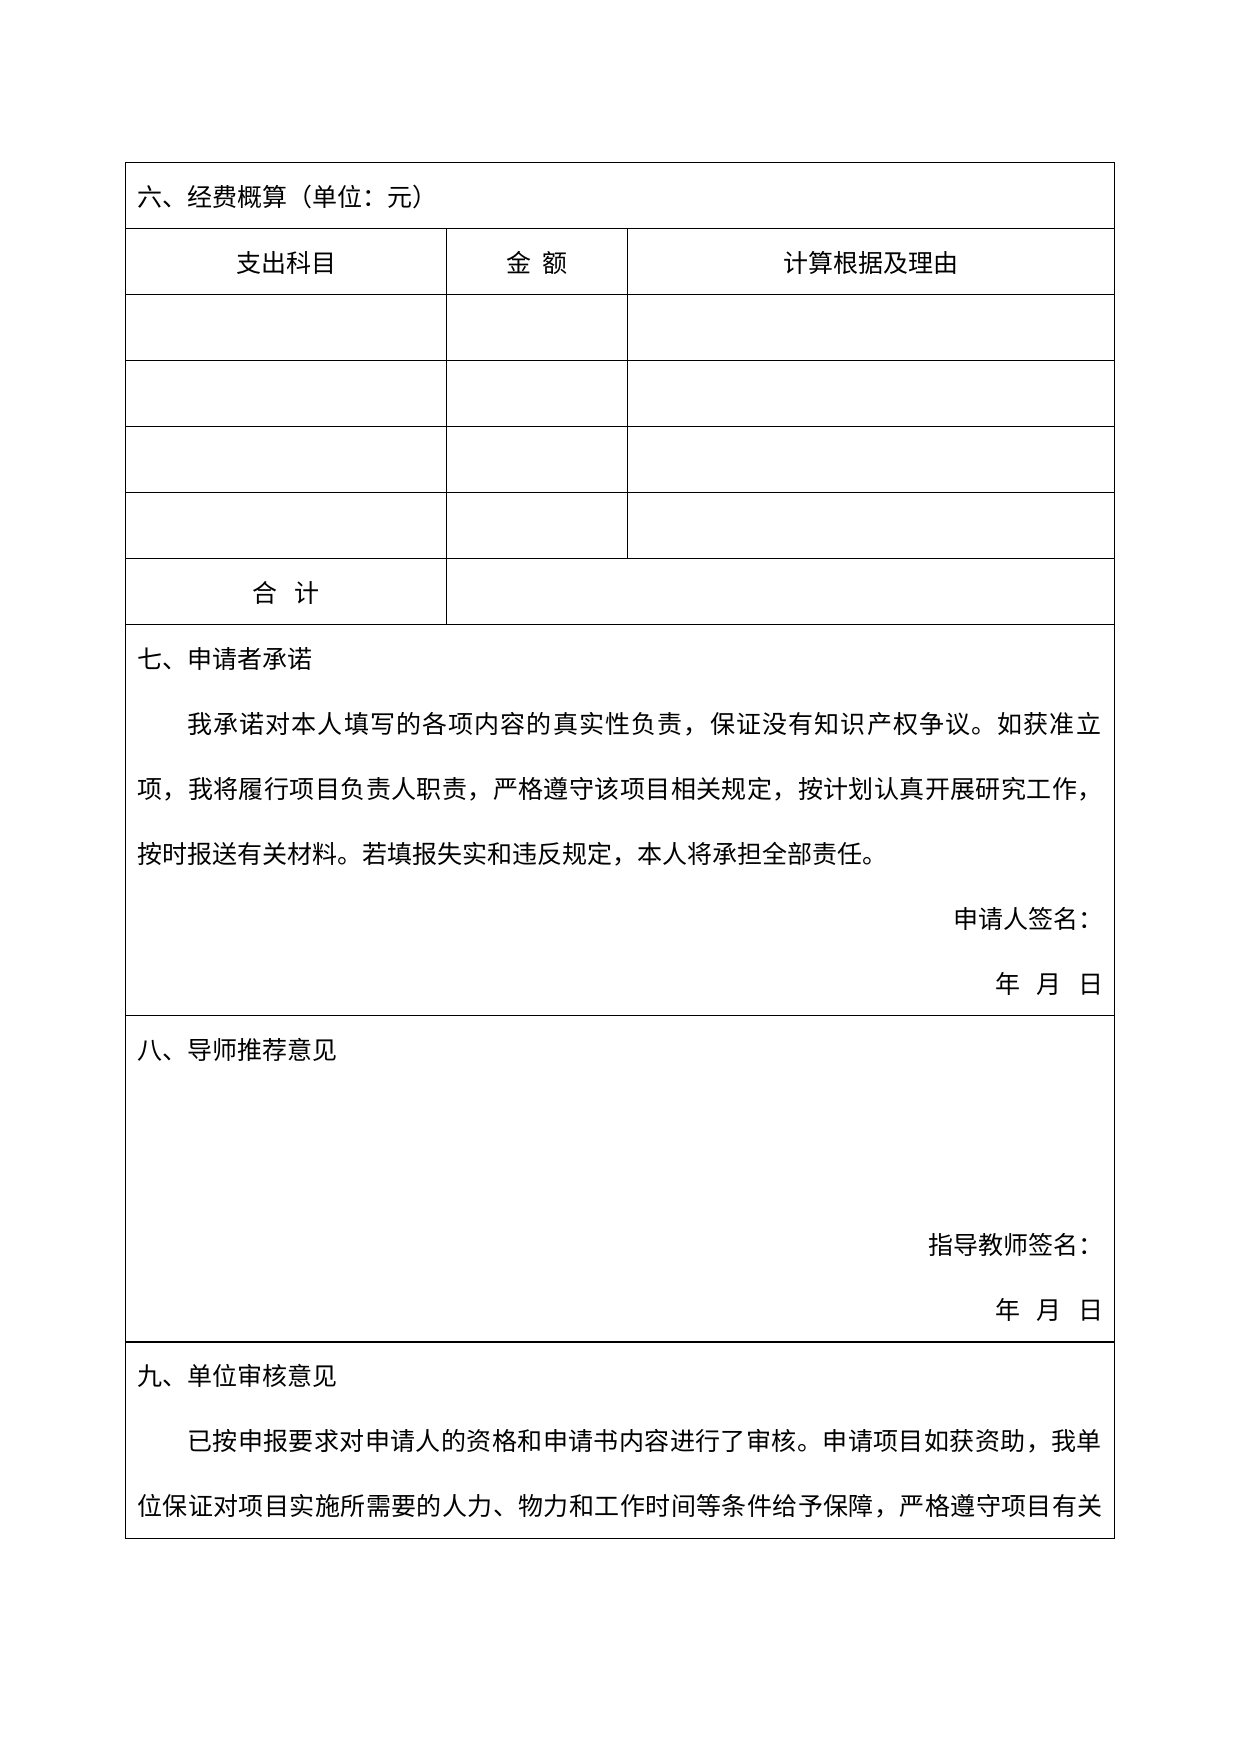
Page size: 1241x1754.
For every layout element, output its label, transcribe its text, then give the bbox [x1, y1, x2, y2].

table_cell [447, 361, 627, 426]
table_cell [126, 1343, 1114, 1537]
table_cell [447, 493, 627, 558]
table_cell [447, 427, 627, 492]
table_cell [126, 361, 446, 426]
table_cell [628, 295, 1114, 360]
table_cell 八、导师推荐意见 指导教师签名： 年 月 日 [126, 1016, 1114, 1341]
table_cell [447, 559, 1114, 624]
table_cell [628, 361, 1114, 426]
table_cell 合 计 [126, 559, 446, 624]
table_cell [628, 493, 1114, 558]
table_cell 七、申请者承诺 我承诺对本人填写的各项内容的真实性负责，保证没有知识产权争议。如获准立项，我将履行项目负责人职责，严格遵守该项目相关规定，按计划认真开展研究工作，按时报送有关材料。若填报失实和违反规定，本人将承担全部责任。 申请人签名： 年 月 日 [126, 625, 1114, 1015]
table_cell 支出科目 [126, 229, 446, 294]
table_cell [126, 427, 446, 492]
table_cell [447, 295, 627, 360]
table_header 六、经费概算（单位：元） [126, 163, 1114, 228]
table_cell [126, 295, 446, 360]
table_cell [126, 493, 446, 558]
table_cell 金 额 [447, 229, 627, 294]
table_cell 计算根据及理由 [628, 229, 1114, 294]
table_cell [628, 427, 1114, 492]
